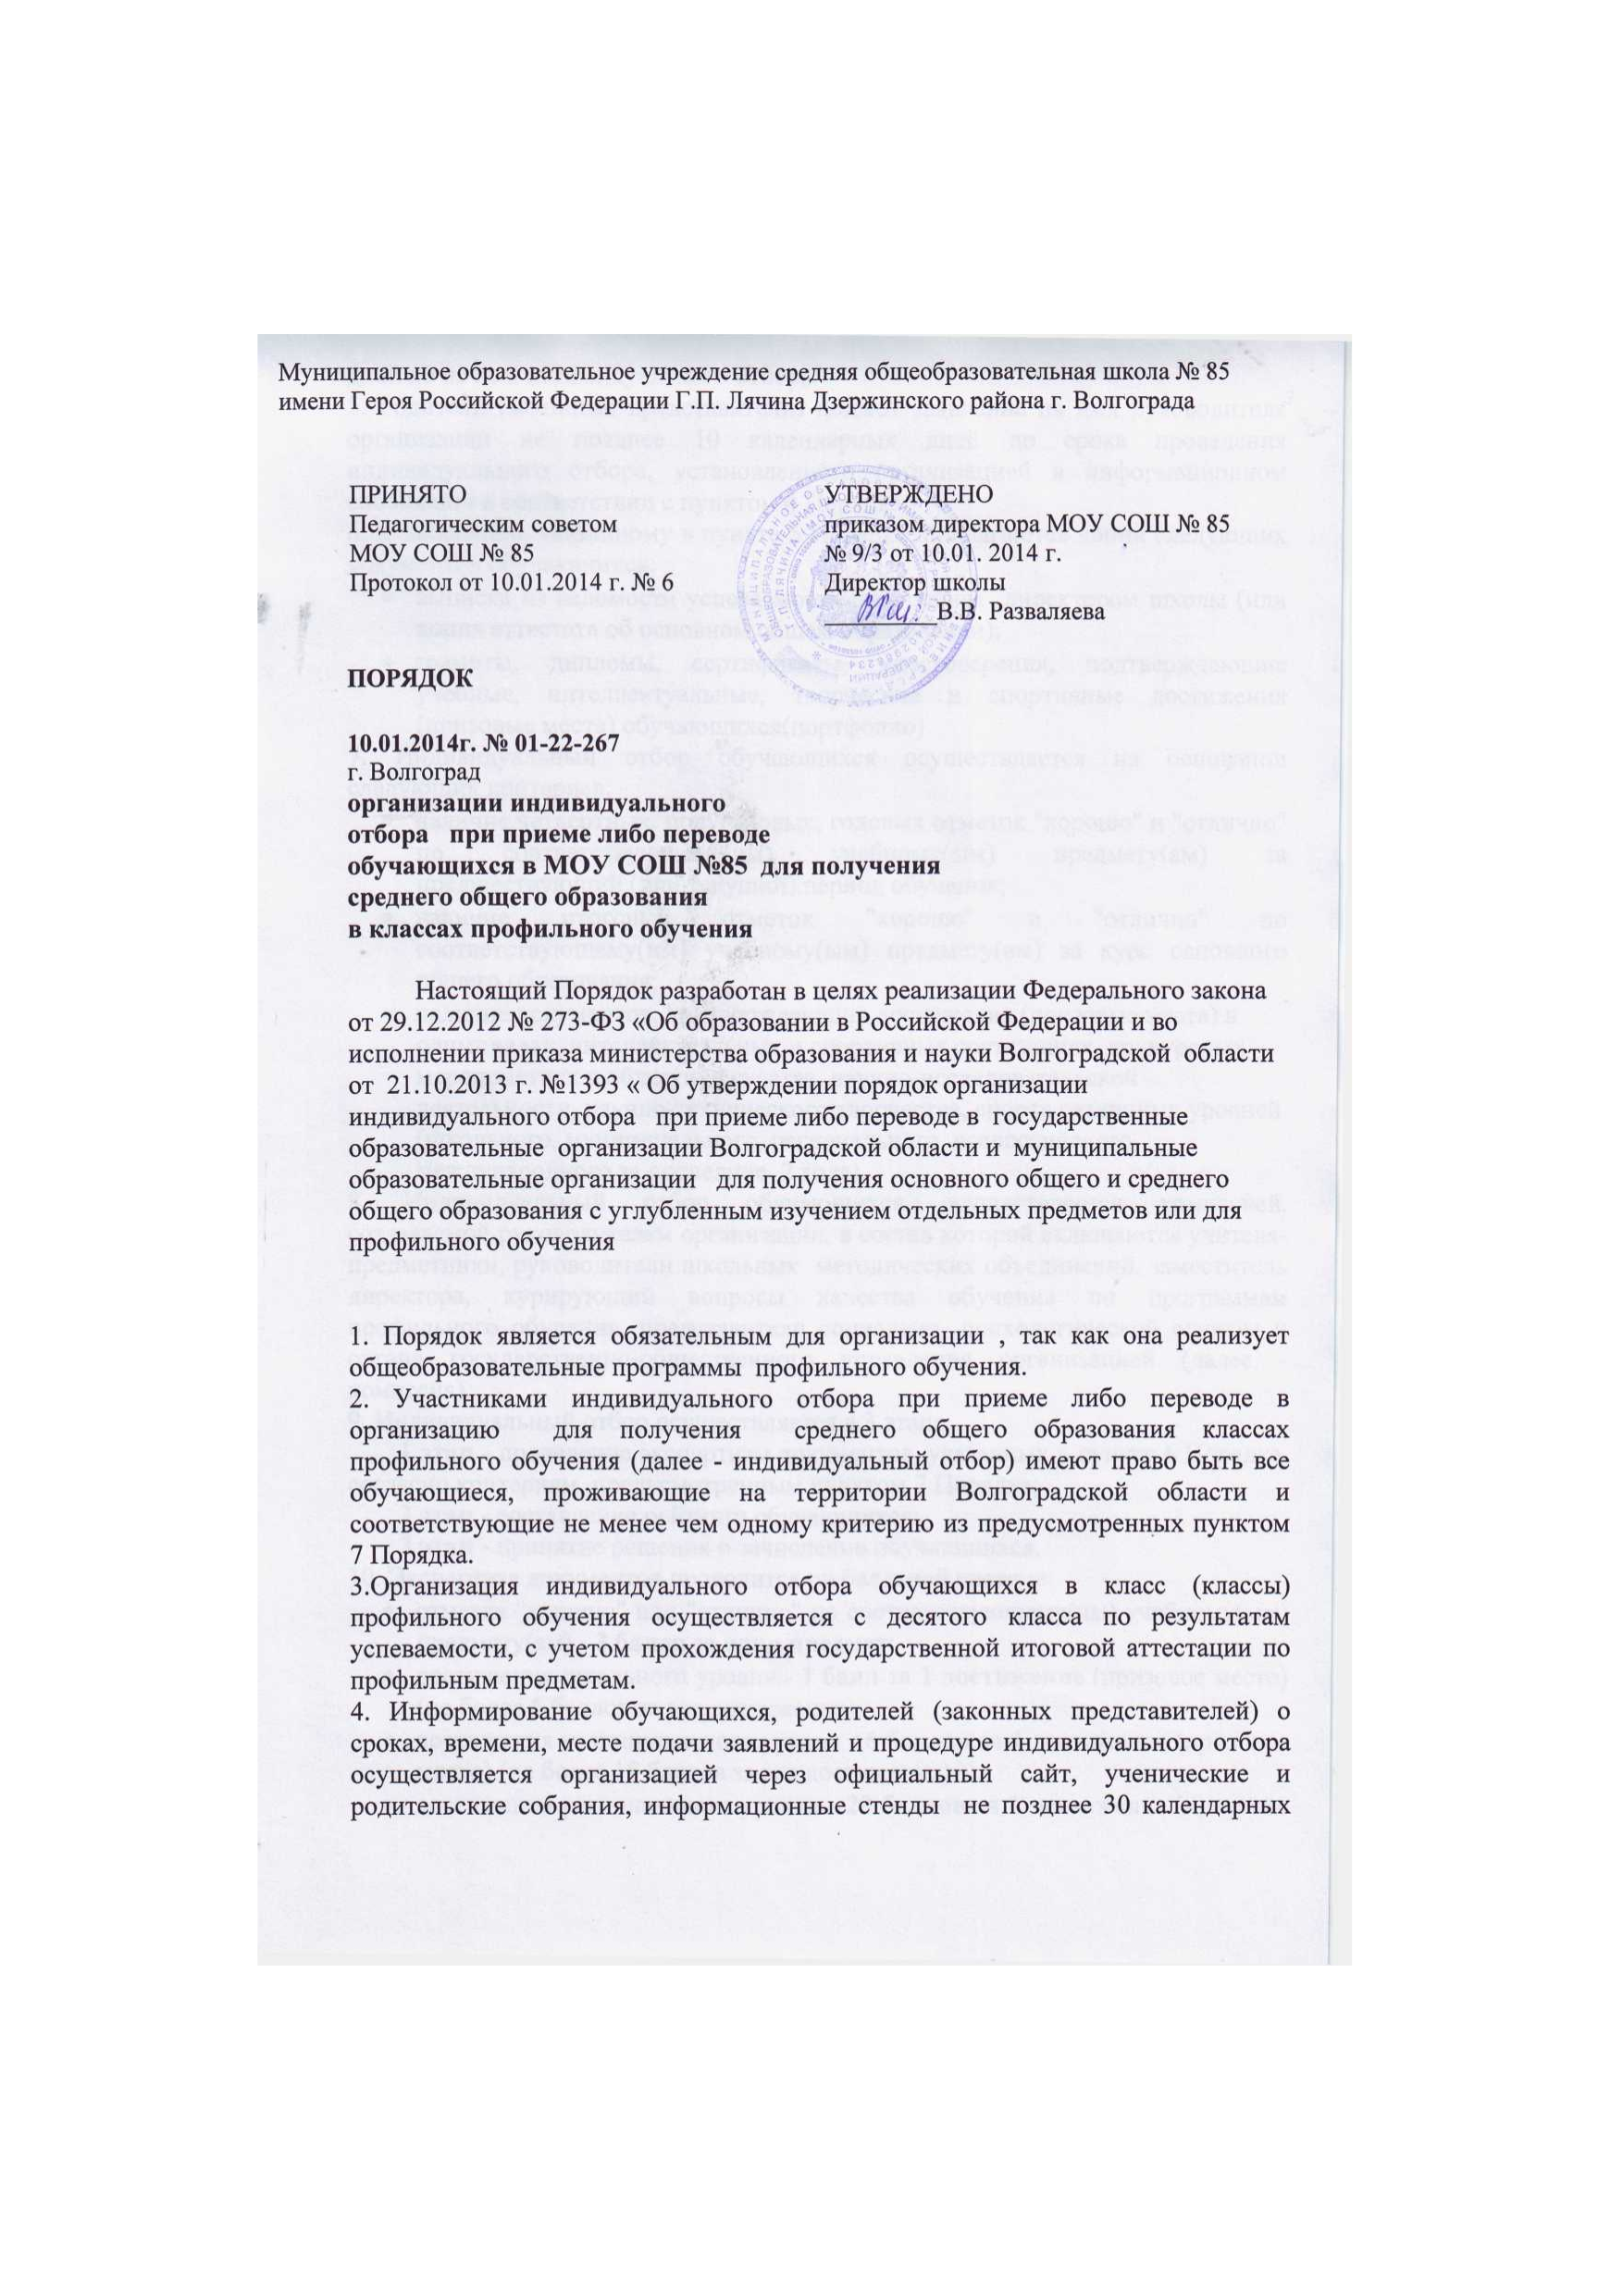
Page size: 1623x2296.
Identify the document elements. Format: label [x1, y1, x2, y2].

picture [257, 334, 1353, 1966]
